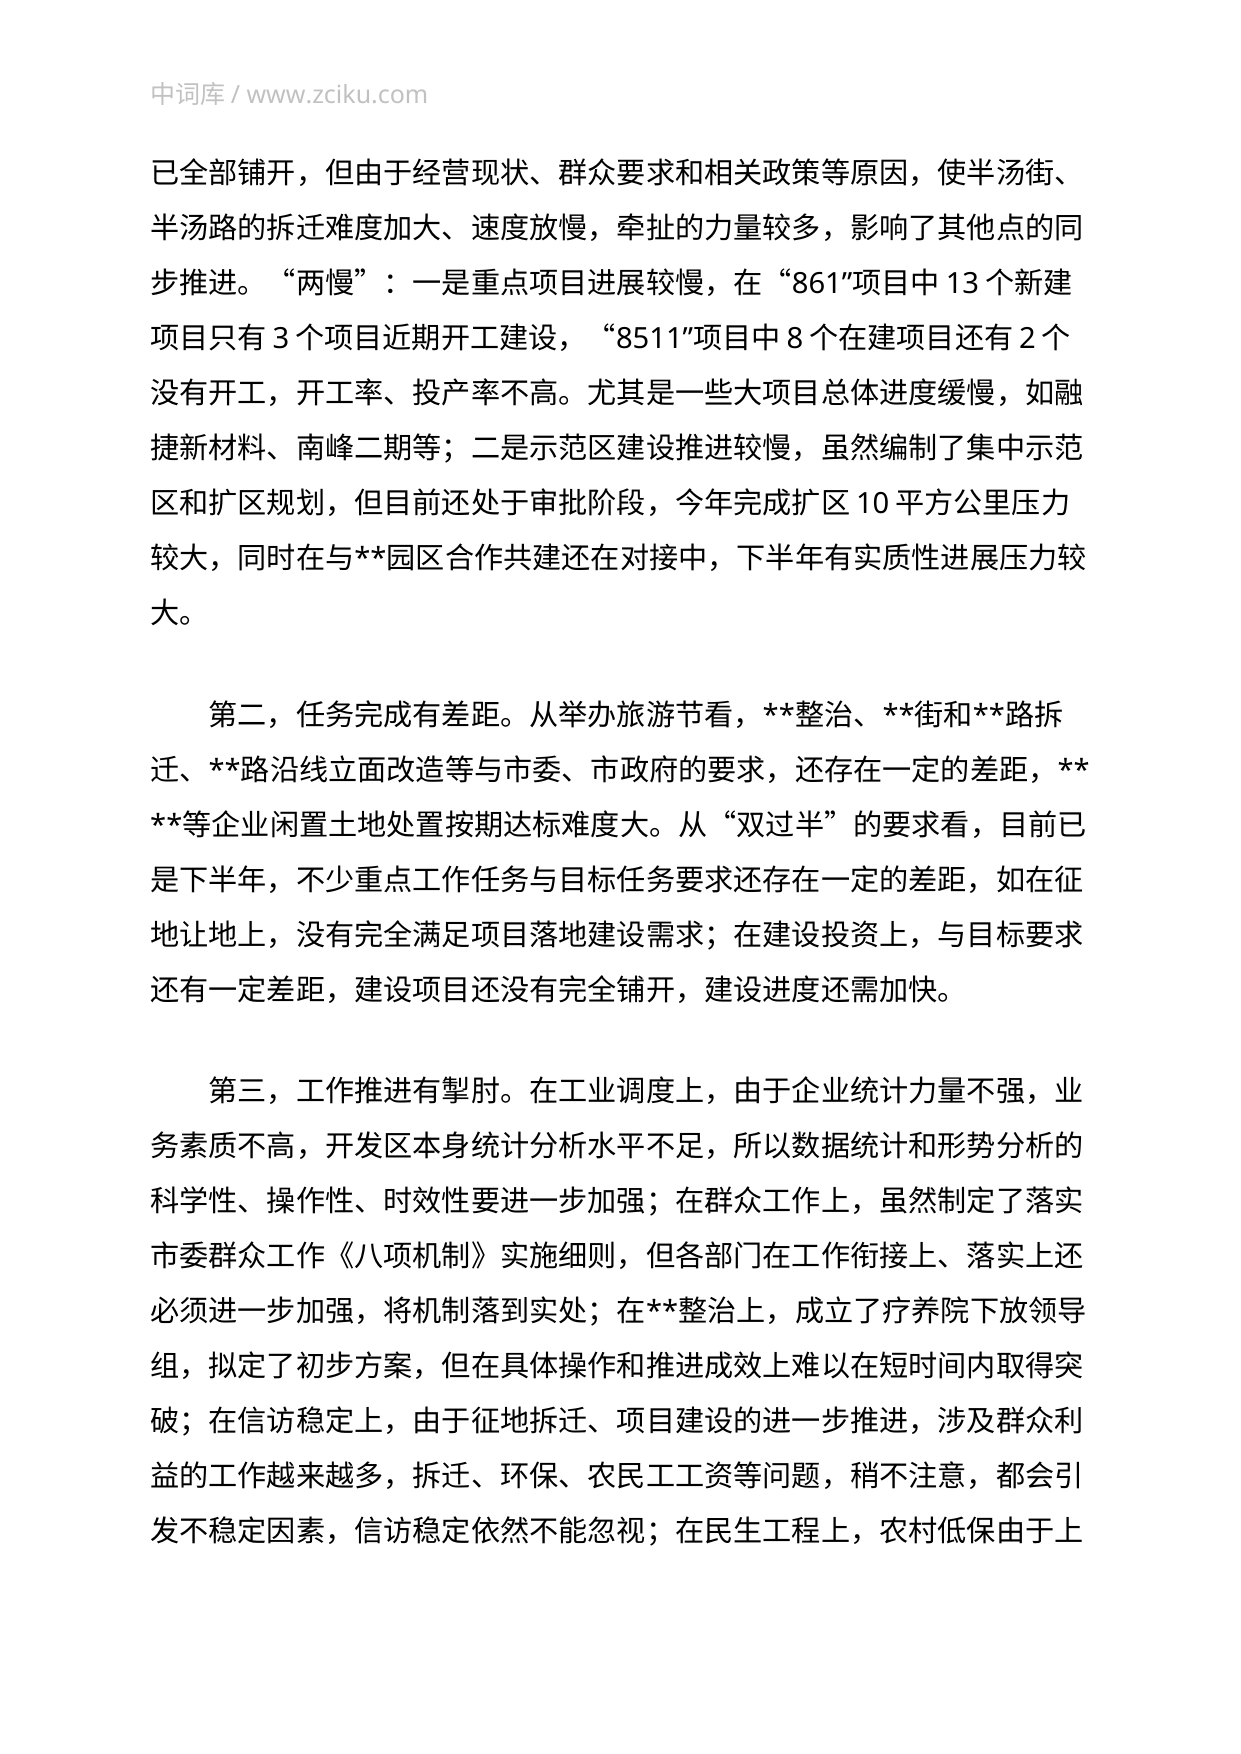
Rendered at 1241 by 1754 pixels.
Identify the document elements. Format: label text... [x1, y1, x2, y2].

text 第二，任务完成有差距。从举办旅游节看，**整治、**街和**路拆迁、**路沿线立面改造等与市委、市政府的要求，还存在一定的差距，****等企业闲置土地处置按期达标难度大。从“双过半”的要求看，目前已是下半年，不少重点工作任务与目标任务要求还存在一定的差距，如在征地让地上，没有完全满足项目落地建设需求；在建设投资上，与目标要求还有一定差距，建设项目还没有完全铺开，建设进度还需加快。 [150, 691, 1090, 1008]
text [150, 1068, 1090, 1549]
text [150, 150, 1090, 632]
